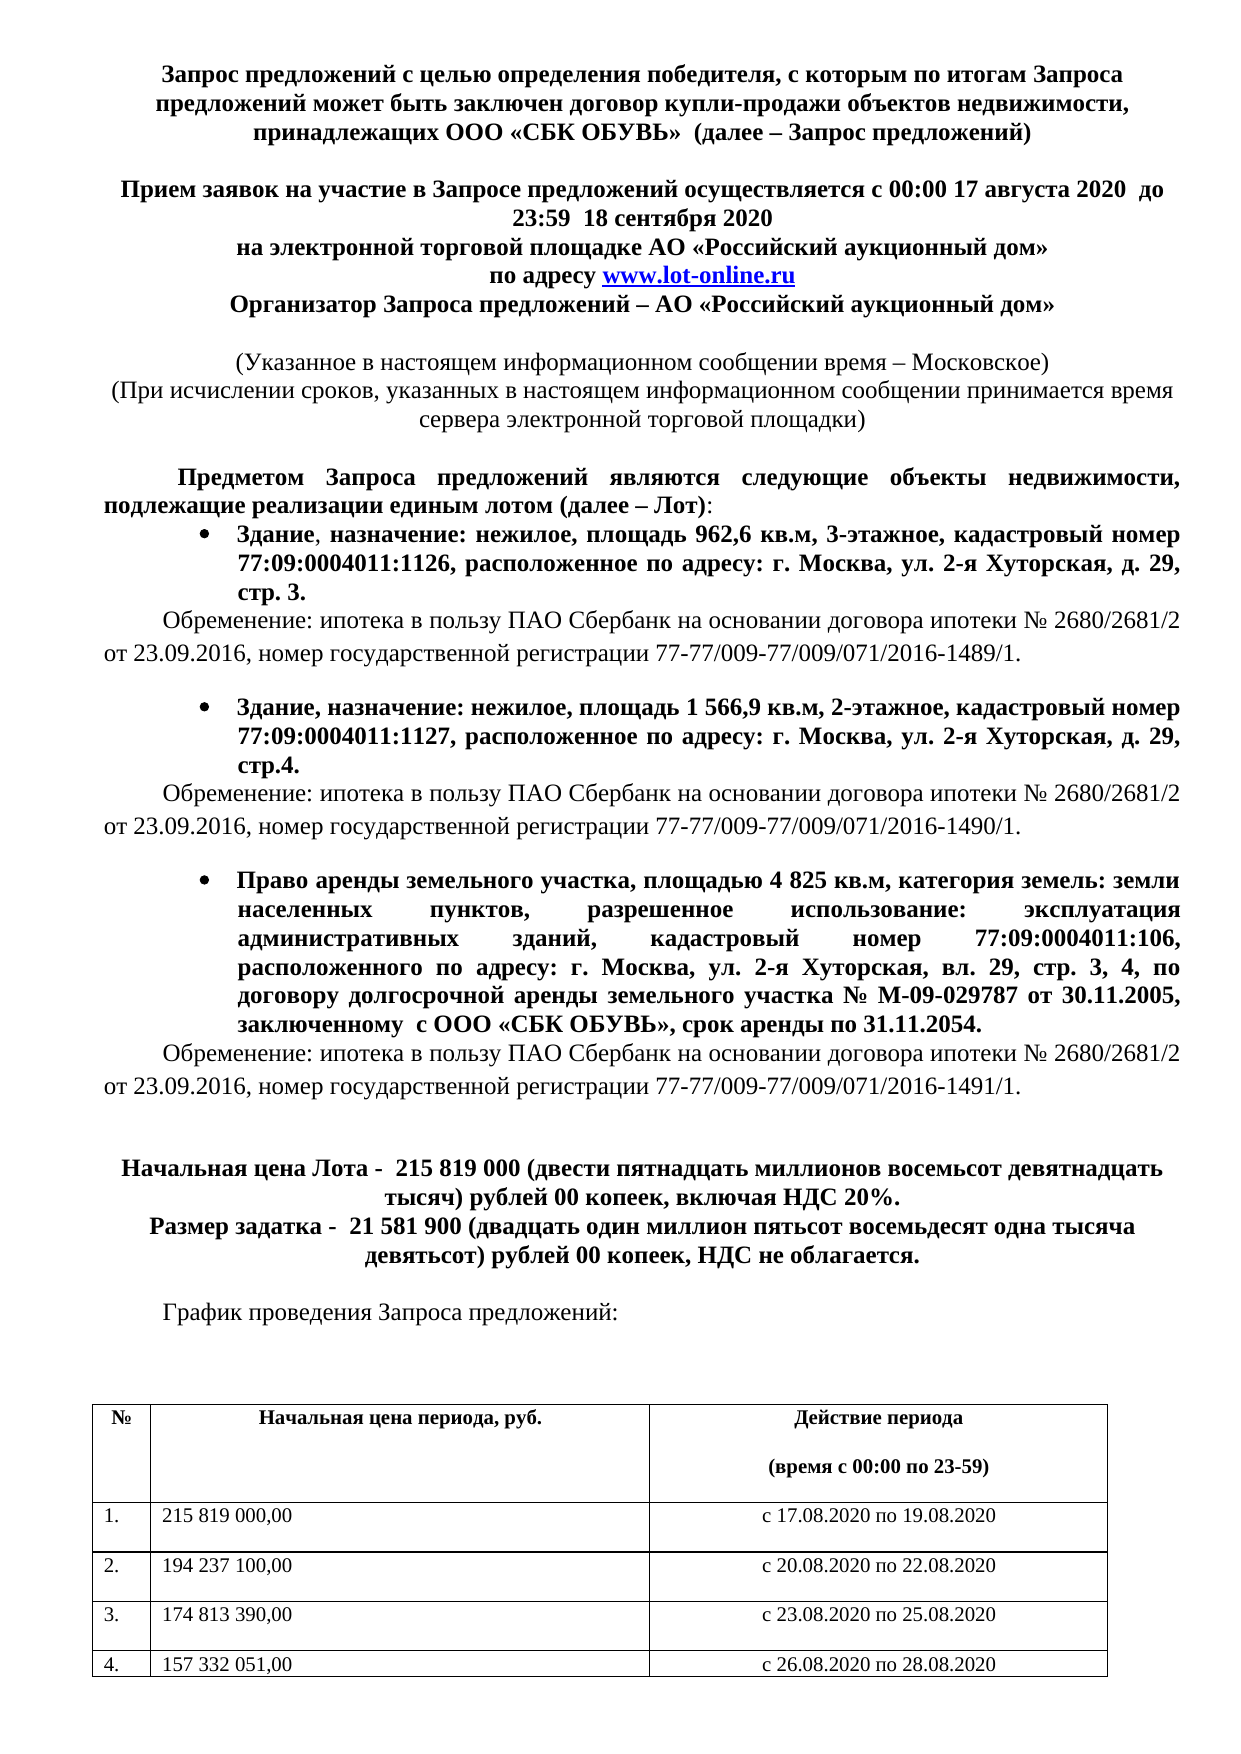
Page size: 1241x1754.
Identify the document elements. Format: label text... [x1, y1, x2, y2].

text Начальная цена Лота - 215 819 000 (двести пятнадцать миллионов восемьсот девятнадцать тысяч) рублей 00 копеек, включая НДС 20%. [103, 1153, 1181, 1211]
table_header № [93, 1405, 150, 1502]
text на электронной торговой площадке АО «Российский аукционный дом» [103, 232, 1181, 260]
table_cell 194 237 100,00 [151, 1553, 649, 1601]
list Обременение: ипотека в пользу ПАО Сбербанк на основании договора ипотеки № 2680/2681/2 от 23.09.2016, номер государственной регистрации 77-77/009-77/009/071/2016-1491/1. [103, 1038, 1181, 1099]
text Запрос предложений с целью определения победителя, с которым по итогам Запроса предложений может быть заключен договор купли-продажи объектов недвижимости, принадлежащих ООО «СБК ОБУВЬ» (далее – Запрос предложений) [103, 59, 1181, 145]
table_cell 157 332 051,00 [151, 1651, 649, 1676]
text Предметом Запроса предложений являются следующие объекты недвижимости, подлежащие реализации единым лотом (далее – Лот): [103, 462, 1181, 519]
table_header Начальная цена периода, руб. [151, 1405, 649, 1502]
list Право аренды земельного участка, площадью 4 825 кв.м, категория земель: земли населенных пунктов, разрешенное использование: эксплуатация административных зданий, кадастровый номер 77:09:0004011:106, расположенного по адресу: г. Москва, ул. 2-я Хуторская, вл. 29, стр. 3, 4, по договору долгосрочной аренды земельного участка № М-09-029787 от 30.11.2005, заключенному с ООО «СБК ОБУВЬ», срок аренды по 31.11.2054. [200, 865, 1181, 1038]
text Прием заявок на участие в Запросе предложений осуществляется с 00:00 17 августа 2020 до 23:59 18 сентября 2020 [103, 174, 1181, 232]
text Размер задатка - 21 581 900 (двадцать один миллион пятьсот восемьдесят одна тысяча девятьсот) рублей 00 копеек, НДС не облагается. [103, 1211, 1181, 1268]
table_cell 3. [93, 1602, 150, 1650]
table_cell 4. [93, 1651, 150, 1676]
table_cell 2. [93, 1553, 150, 1601]
text Организатор Запроса предложений – АО «Российский аукционный дом» [103, 289, 1181, 318]
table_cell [650, 1651, 1107, 1676]
text (При исчислении сроков, указанных в настоящем информационном сообщении принимается время сервера электронной торговой площадки) [103, 375, 1181, 433]
text (Указанное в настоящем информационном сообщении время – Московское) [103, 347, 1181, 375]
table_cell 1. [93, 1503, 150, 1551]
table_header Действие периода (время с 00:00 по 23-59) [650, 1405, 1107, 1502]
text по адресу www.lot-online.ru [103, 260, 1181, 289]
list Здание, назначение: нежилое, площадь 962,6 кв.м, 3-этажное, кадастровый номер 77:09:0004011:1126, расположенное по адресу: г. Москва, ул. 2-я Хуторская, д. 29, стр. 3. [200, 519, 1181, 605]
table_cell с 17.08.2020 по 19.08.2020 [650, 1503, 1107, 1551]
table_cell с 23.08.2020 по 25.08.2020 [650, 1602, 1107, 1650]
list Обременение: ипотека в пользу ПАО Сбербанк на основании договора ипотеки № 2680/2681/2 от 23.09.2016, номер государственной регистрации 77-77/009-77/009/071/2016-1490/1. [103, 778, 1181, 840]
table_cell с 20.08.2020 по 22.08.2020 [650, 1553, 1107, 1601]
table_cell 174 813 390,00 [151, 1602, 649, 1650]
list Обременение: ипотека в пользу ПАО Сбербанк на основании договора ипотеки № 2680/2681/2 от 23.09.2016, номер государственной регистрации 77-77/009-77/009/071/2016-1489/1. [103, 605, 1181, 667]
table_cell 215 819 000,00 [151, 1503, 649, 1551]
text График проведения Запроса предложений: [103, 1297, 1181, 1326]
list Здание, назначение: нежилое, площадь 1 566,9 кв.м, 2-этажное, кадастровый номер 77:09:0004011:1127, расположенное по адресу: г. Москва, ул. 2-я Хуторская, д. 29, стр.4. [200, 692, 1181, 778]
